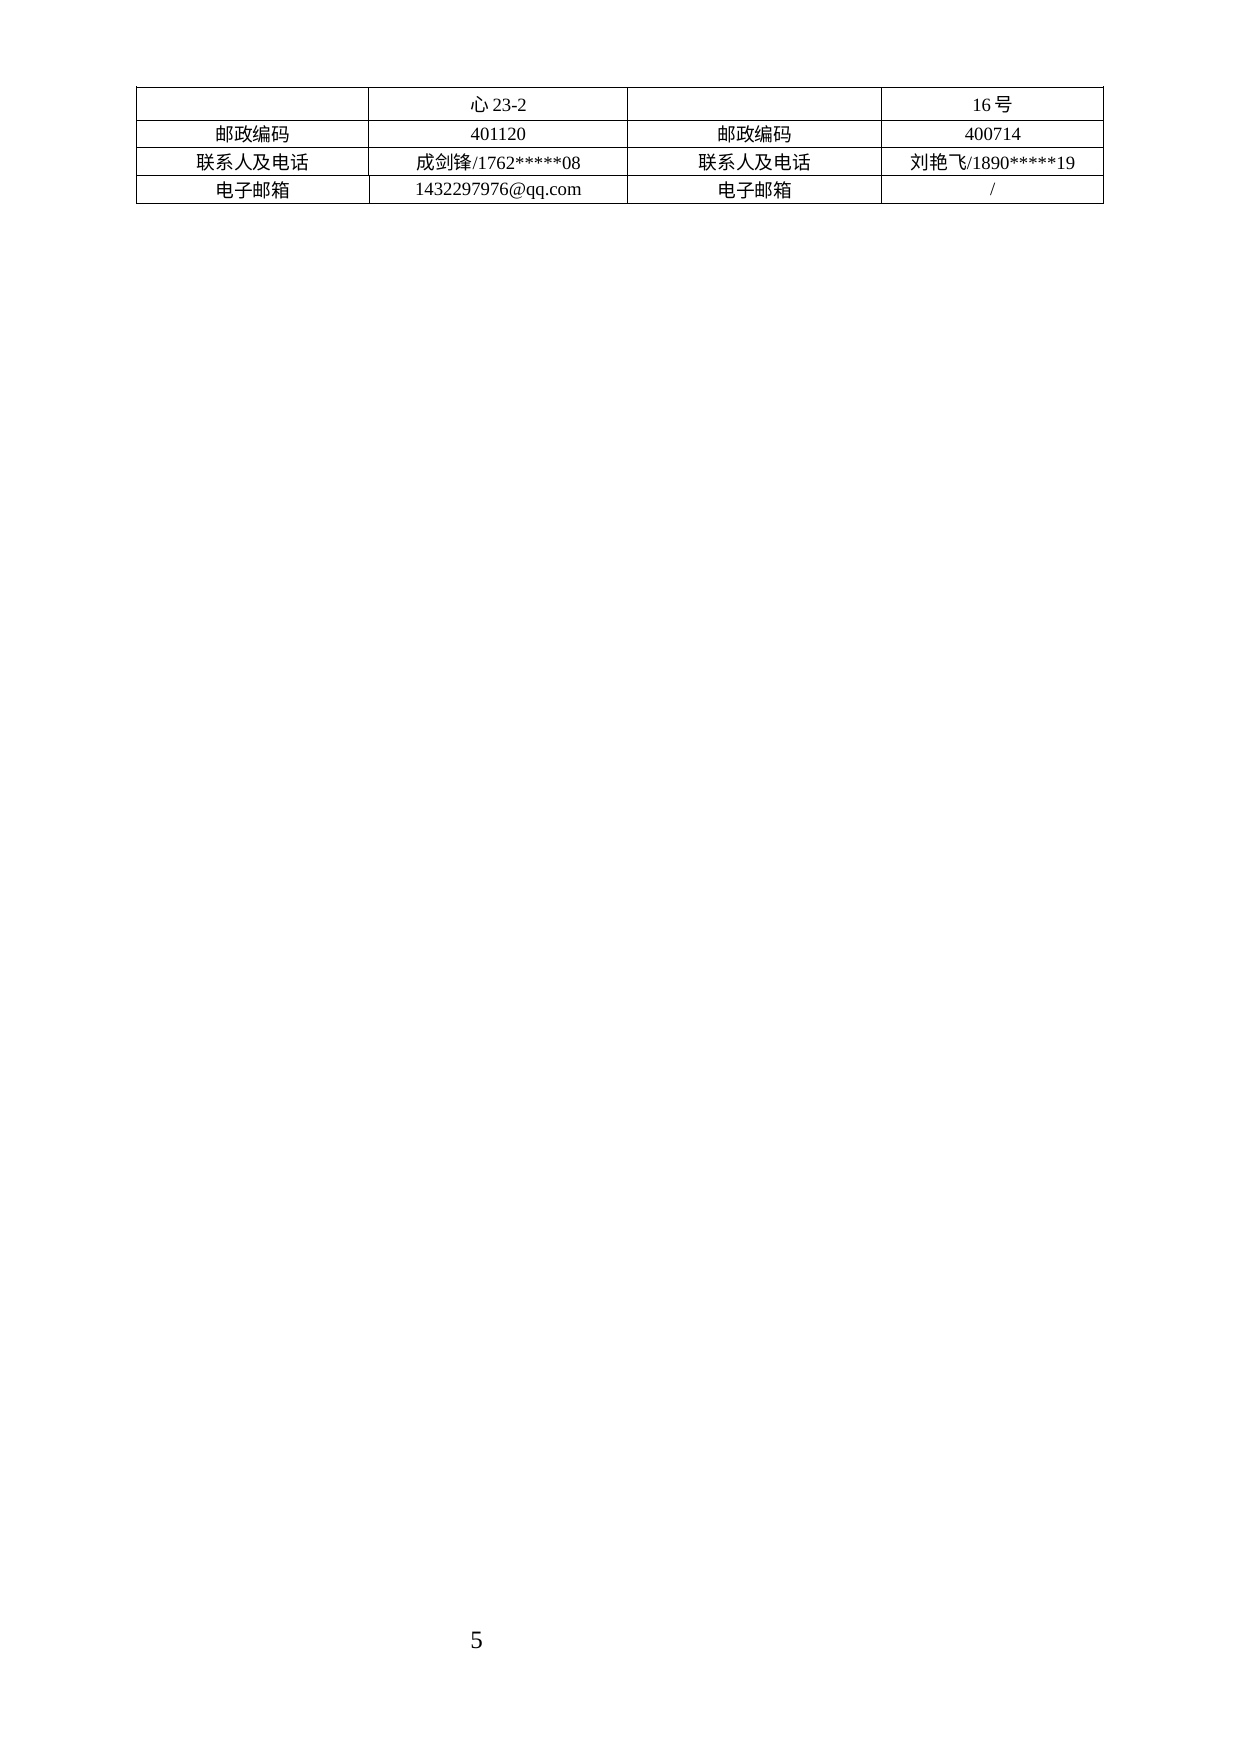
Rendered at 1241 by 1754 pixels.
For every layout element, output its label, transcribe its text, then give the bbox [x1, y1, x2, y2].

table_cell 重庆市渝北区扬子江商务中心23-2 [369, 88, 627, 119]
table_cell 401120 [369, 121, 627, 147]
table_cell 地址 [628, 88, 881, 119]
table_cell / [882, 176, 1103, 203]
table_cell 刘艳飞/1890*****19 [882, 148, 1103, 175]
table_cell 邮政编码 [137, 121, 368, 147]
table_cell 联系人及电话 [137, 148, 368, 175]
table_cell 邮政编码 [628, 121, 881, 147]
table_cell 成剑锋/1762*****08 [369, 148, 627, 175]
table_cell 电子邮箱 [137, 176, 369, 203]
table_cell 1432297976@qq.com [370, 176, 627, 203]
table_cell 电子邮箱 [628, 176, 881, 203]
table_cell 巴南区龙洲湾公园北路16号 [882, 88, 1103, 119]
table_cell 400714 [882, 121, 1103, 147]
table_cell 联系人及电话 [628, 148, 881, 175]
table_cell 地址 [137, 88, 368, 119]
